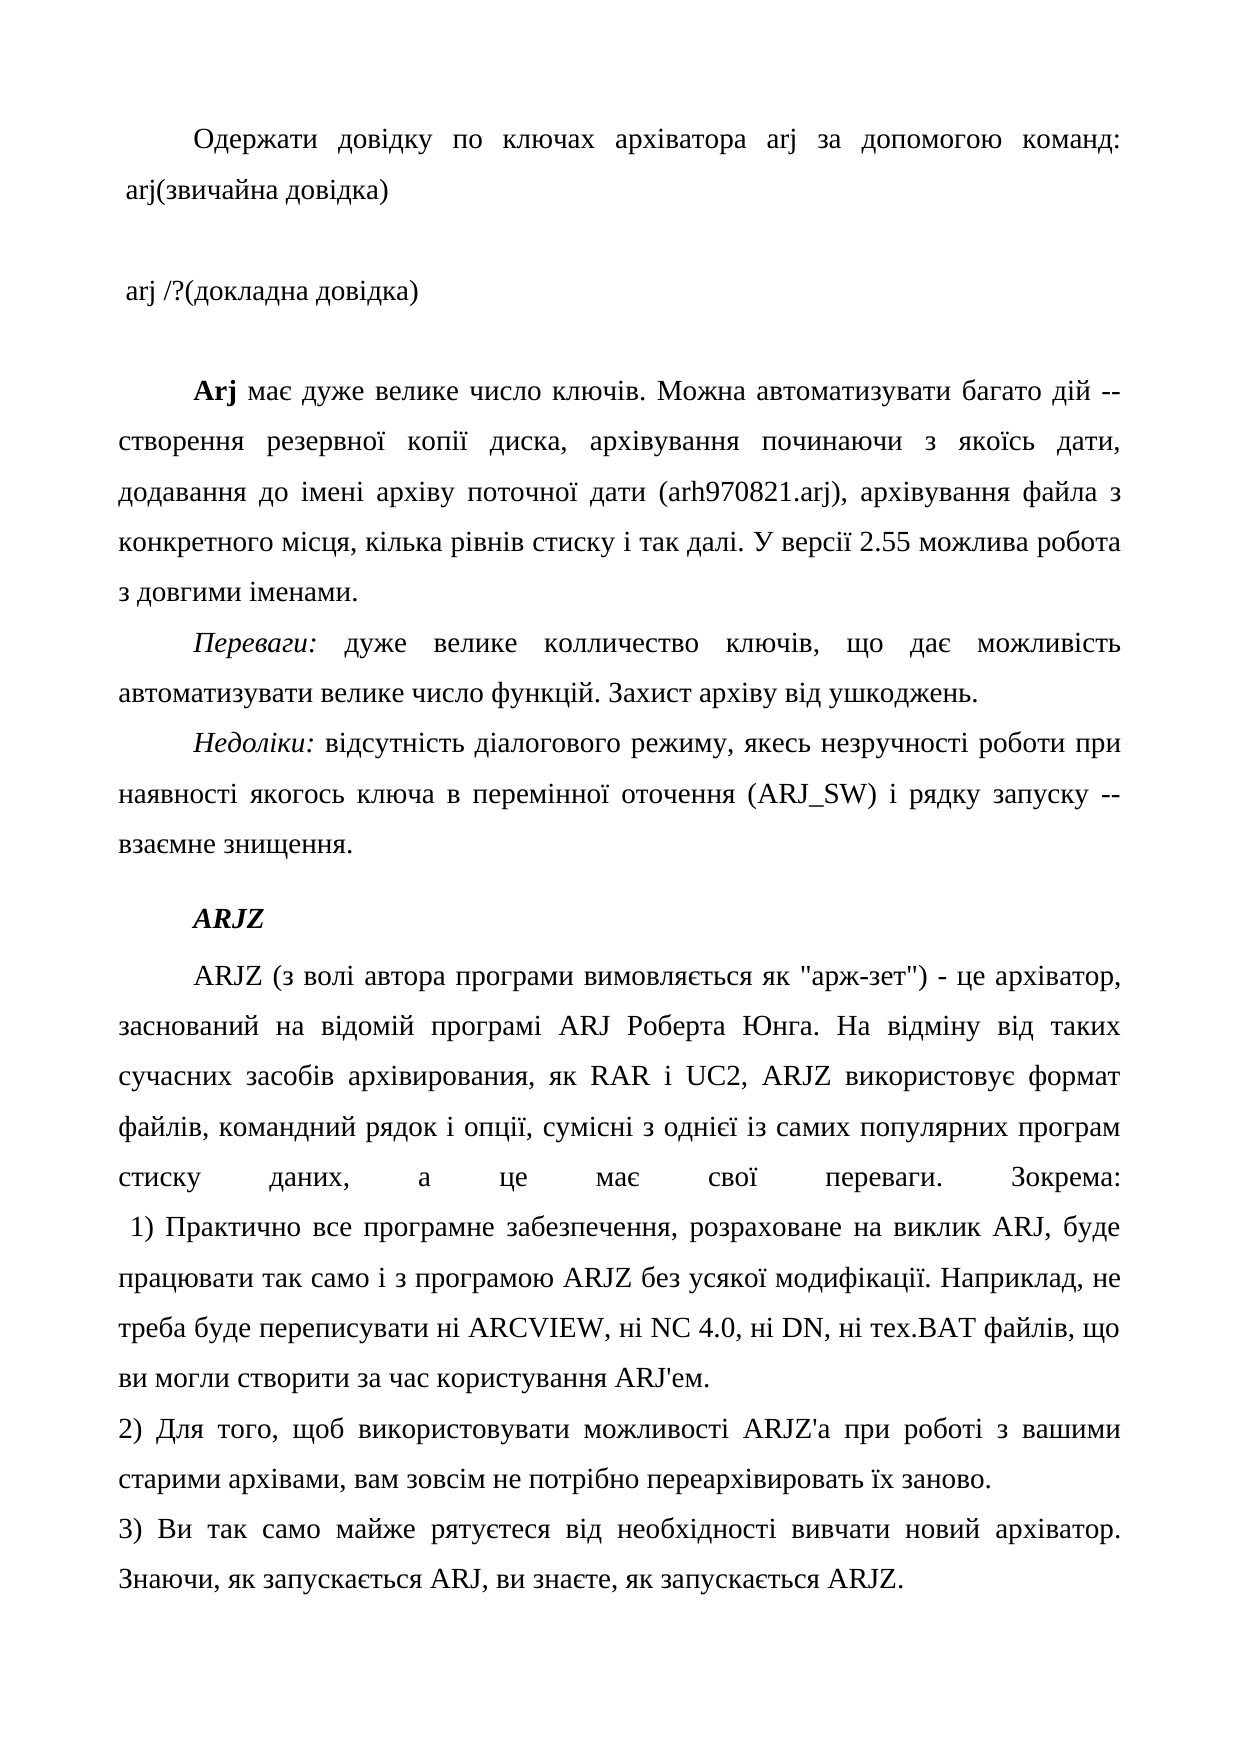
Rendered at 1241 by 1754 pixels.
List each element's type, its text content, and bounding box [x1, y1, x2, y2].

text Arj має дуже велике число ключів. Можна автоматизувати багато дій -- створення резервної копії диска, архівування починаючи з якоїсь дати, додавання до імені архіву поточної дати (arh970821.arj), архівування файла з конкретного місця, кілька рівнів стиску і так далі. У версії 2.55 можлива робота з довгими іменами. [118, 373, 1122, 608]
text ARJZ (з волі автора програми вимовляється як "арж-зет") - це архіватор, заснований на відомій програмі ARJ Роберта Юнга. На відміну від таких сучасних засобів архівирования, як RAR і UC2, ARJZ використовує формат файлів, командний рядок і опції, сумісні з однієї із самих популярних програм стиску даних, а це має свої переваги. Зокрема: 1) Практично все програмне забезпечення, розраховане на виклик ARJ, буде працювати так само і з програмою ARJZ без усякої модифікації. Наприклад, не треба буде переписувати ні ARCVIEW, ні NC 4.0, ні DN, ні тех.BAT файлів, що ви могли створити за час користування ARJ'ем. [118, 958, 1122, 1394]
subtitle ARJZ [118, 901, 1122, 935]
text Переваги: дуже велике колличество ключів, що дає можливість автоматизувати велике число функцій. Захист архіву від ушкоджень. [118, 625, 1122, 709]
text 3) Ви так само майже рятуєтеся від необхідності вивчати новий архіватор. Знаючи, як запускається ARJ, ви знаєте, як запускається ARJZ. [118, 1511, 1122, 1595]
text 2) Для того, щоб використовувати можливості ARJZ'а при роботі з вашими старими архівами, вам зовсім не потрібно переархівировать їх заново. [118, 1411, 1122, 1494]
text Одержати довідку по ключах архіватора arj за допомогою команд: arj(звичайна довідка) [118, 122, 1122, 206]
text Недоліки: відсутність діалогового режиму, якесь незручності роботи при наявності якогось ключа в перемінної оточення (ARJ_SW) і рядку запуску -- взаємне знищення. [118, 725, 1122, 859]
text arj /?(докладна довідка) [118, 222, 1122, 306]
